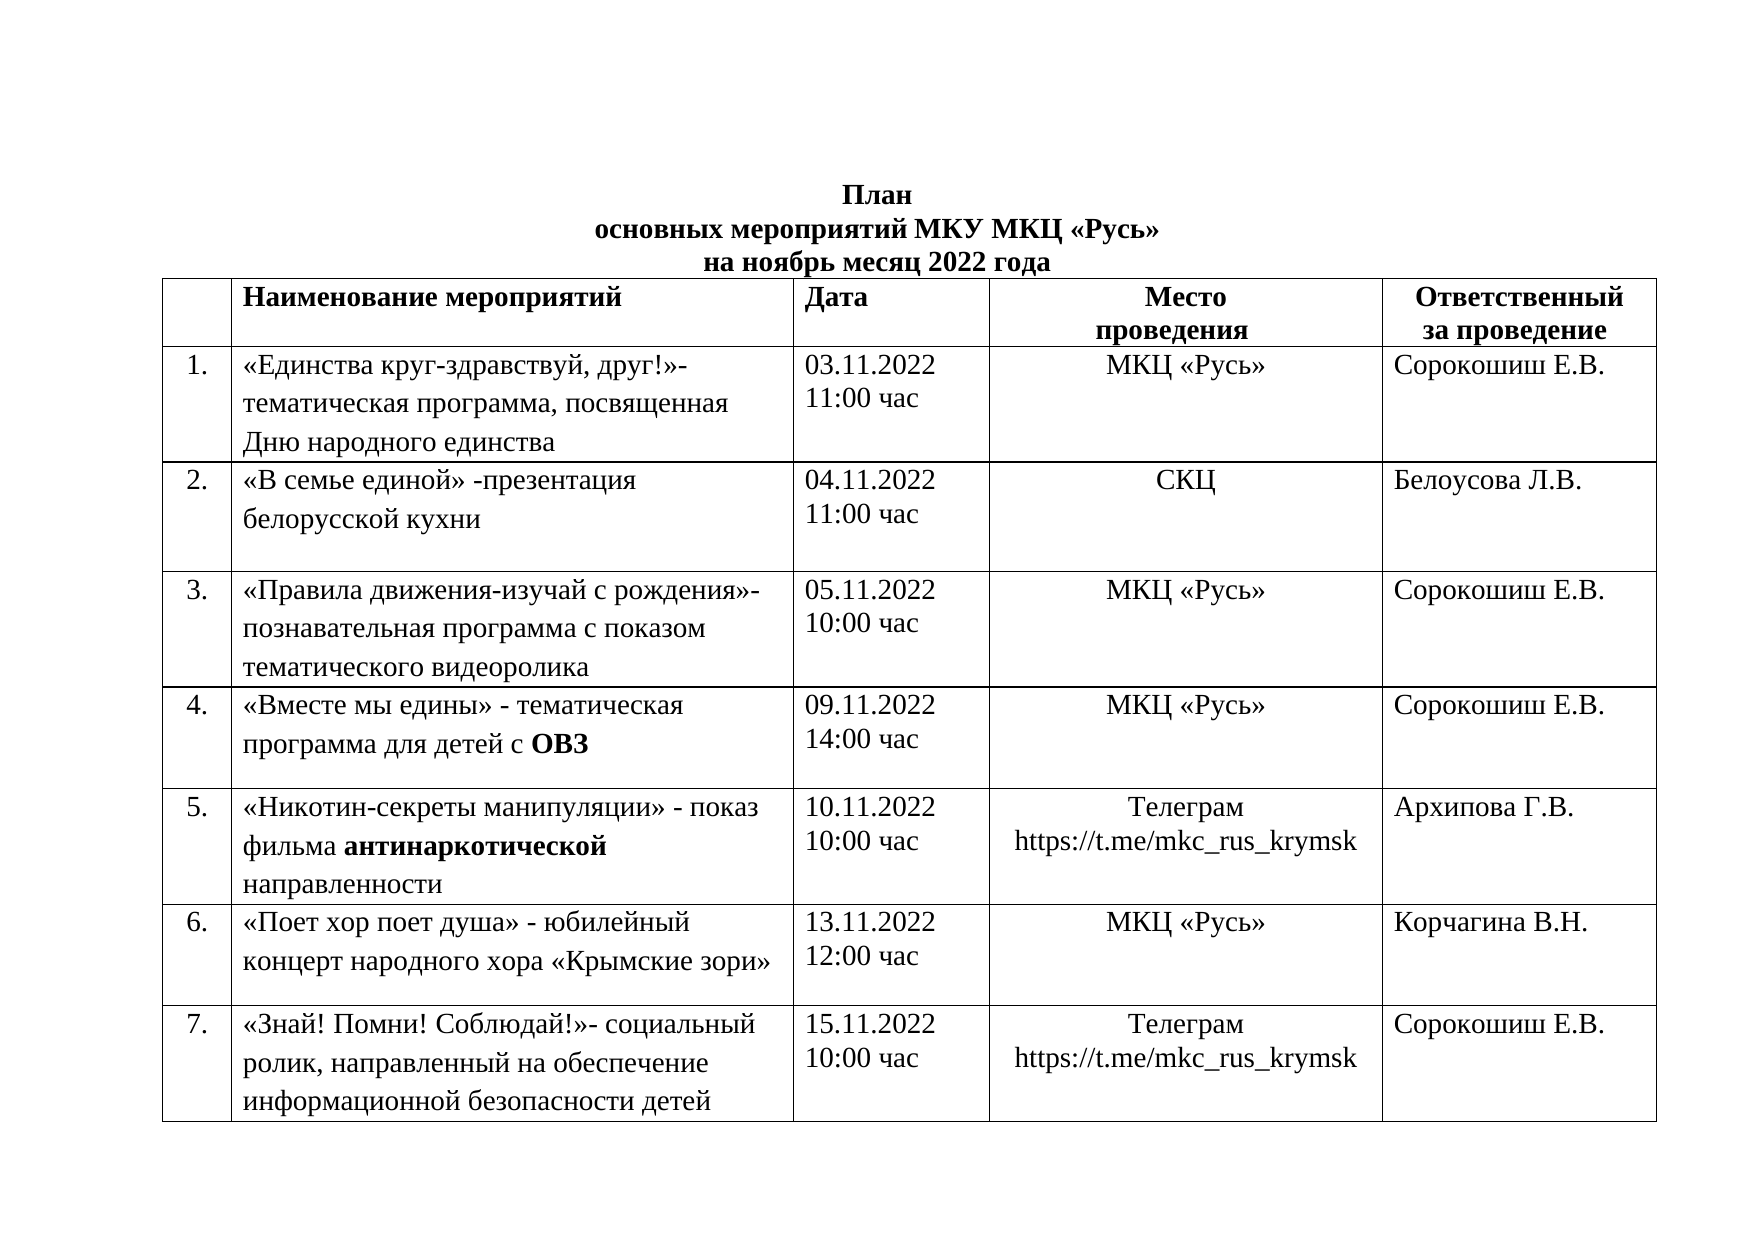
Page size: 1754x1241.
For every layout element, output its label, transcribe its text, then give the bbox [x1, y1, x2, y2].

table_cell «Правила движения-изучай с рождения»- познавательная программа с показом тематического видеоролика [232, 572, 793, 686]
table_cell МКЦ «Русь» [990, 905, 1382, 1005]
table_cell 2. [163, 463, 231, 571]
table_cell МКЦ «Русь» [990, 688, 1382, 788]
table_cell «Знай! Помни! Соблюдай!»- социальный ролик, направленный на обеспечение информационной безопасности детей [232, 1006, 793, 1121]
table_cell Архипова Г.В. [1383, 789, 1656, 903]
table_cell 05.11.2022 10:00 час [794, 572, 989, 686]
table_cell 04.11.2022 11:00 час [794, 463, 989, 571]
table_header Место проведения [990, 279, 1382, 346]
table_cell 09.11.2022 14:00 час [794, 688, 989, 788]
table_header Наименование мероприятий [232, 279, 793, 346]
table_cell 15.11.2022 10:00 час [794, 1006, 989, 1121]
table_cell 13.11.2022 12:00 час [794, 905, 989, 1005]
table_cell Сорокошиш Е.В. [1383, 1006, 1656, 1121]
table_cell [990, 1006, 1382, 1121]
table_cell Белоусова Л.В. [1383, 463, 1656, 571]
table_header [163, 279, 231, 346]
table_cell 6. [163, 905, 231, 1005]
table_cell МКЦ «Русь» [990, 347, 1382, 461]
table_cell МКЦ «Русь» [990, 572, 1382, 686]
table_cell 10.11.2022 10:00 час [794, 789, 989, 903]
table_cell 03.11.2022 11:00 час [794, 347, 989, 461]
table_cell Сорокошиш Е.В. [1383, 347, 1656, 461]
text основных мероприятий МКУ МКЦ «Русь» [118, 211, 1636, 244]
table_cell «Единства круг-здравствуй, друг!»-тематическая программа, посвященная Дню народного единства [232, 347, 793, 461]
table_cell «Вместе мы едины» - тематическая программа для детей с ОВЗ [232, 688, 793, 788]
table_cell «В семье единой» -презентация белорусской кухни [232, 463, 793, 571]
table_cell 4. [163, 688, 231, 788]
table_cell Сорокошиш Е.В. [1383, 572, 1656, 686]
table_cell «Никотин-секреты манипуляции» - показ фильма антинаркотической направленности [232, 789, 793, 903]
table_cell 3. [163, 572, 231, 686]
text на ноябрь месяц 2022 года [118, 244, 1636, 278]
table_cell 1. [163, 347, 231, 461]
table_cell «Поет хор поет душа» - юбилейный концерт народного хора «Крымские зори» [232, 905, 793, 1005]
table_header Дата [794, 279, 989, 346]
table_header Ответственный за проведение [1383, 279, 1656, 346]
table_cell 5. [163, 789, 231, 903]
table_cell СКЦ [990, 463, 1382, 571]
table_cell 7. [163, 1006, 231, 1121]
text План [118, 177, 1636, 211]
table_cell Корчагина В.Н. [1383, 905, 1656, 1005]
table_cell Сорокошиш Е.В. [1383, 688, 1656, 788]
table_cell Телеграм https://t.me/mkc_rus_krymsk [990, 789, 1382, 903]
